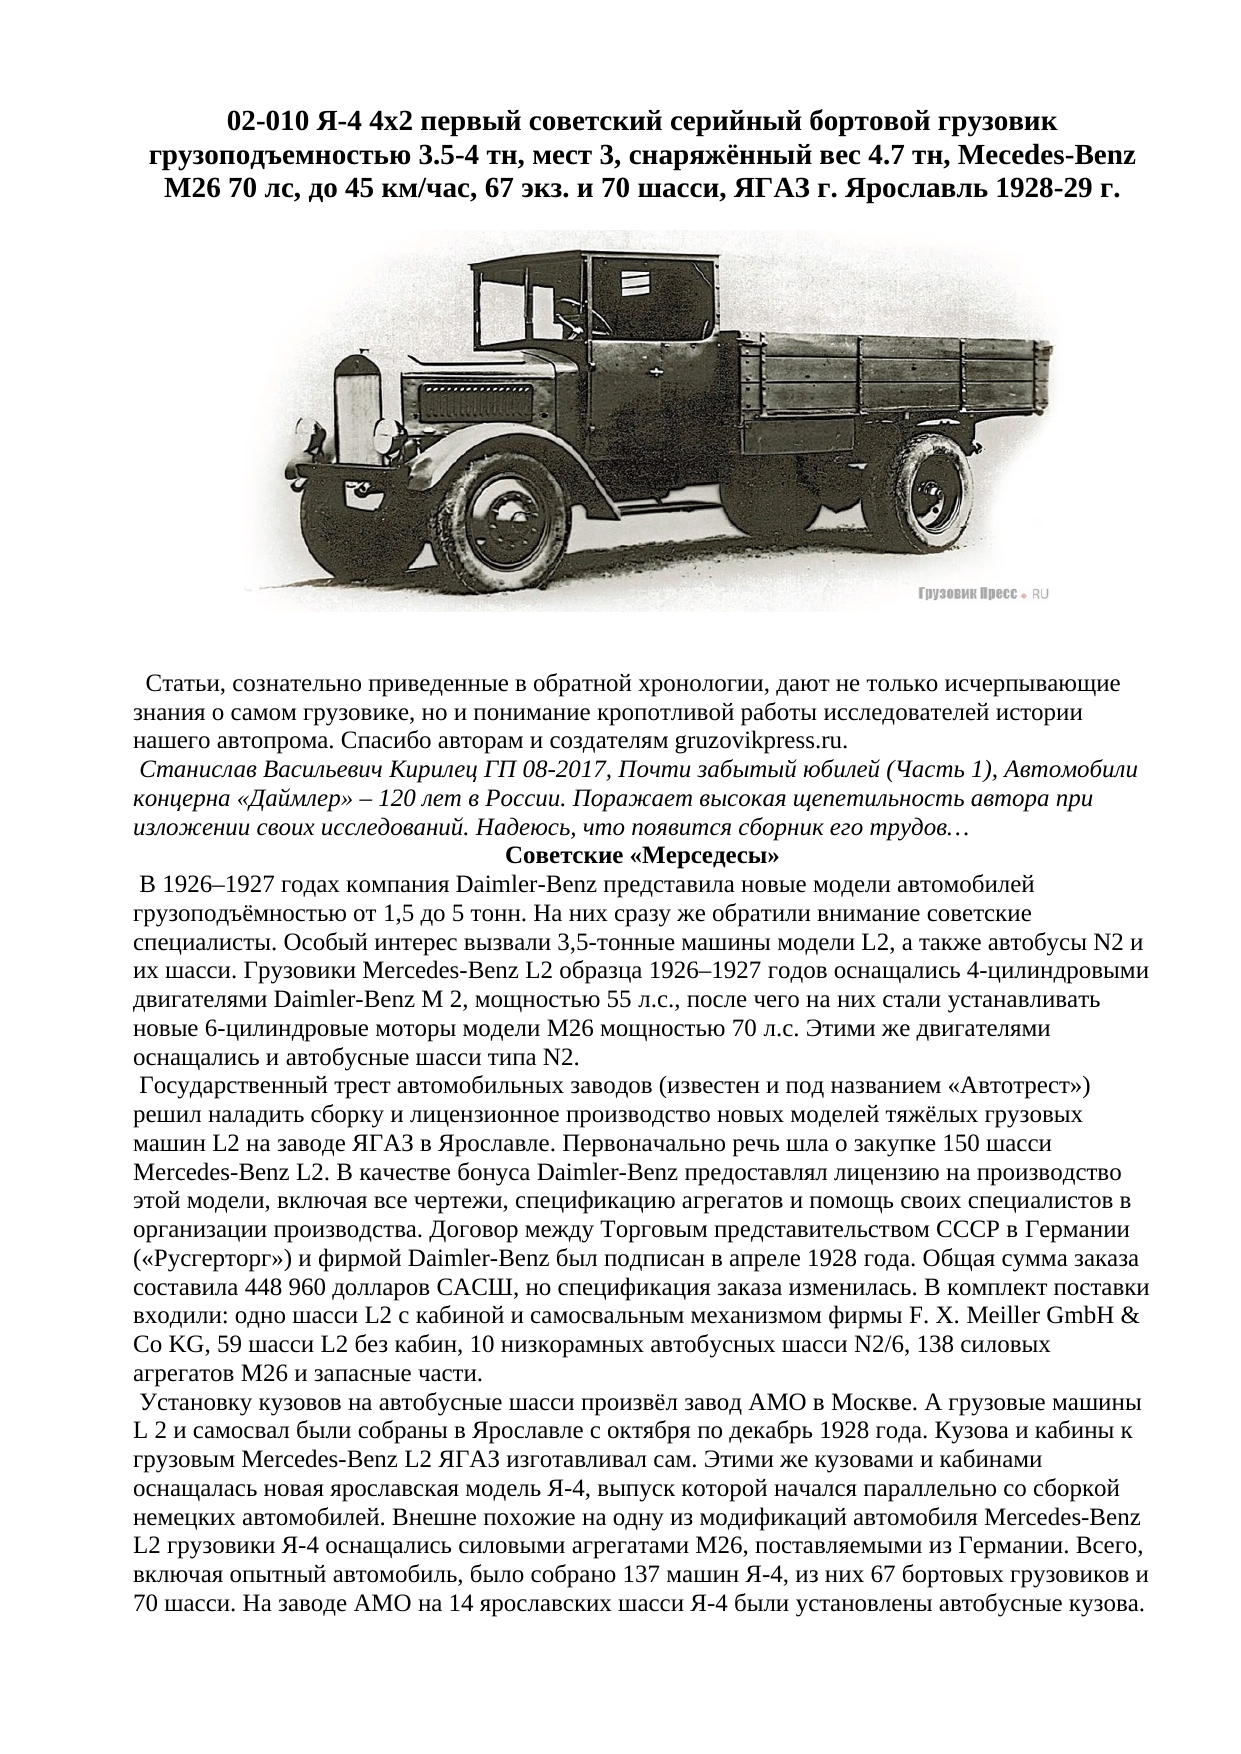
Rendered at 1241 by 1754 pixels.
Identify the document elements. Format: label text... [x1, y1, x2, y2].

text Установку кузовов на автобусные шасси произвёл завод АМО в Москве. А грузовые машины L 2 и самосвал были собраны в Ярославле с октября по декабрь 1928 года. Кузова и кабины к грузовым Mercedes-Benz L2 ЯГАЗ изготавливал сам. Этими же кузовами и кабинами оснащалась новая ярославская модель Я-4, выпуск которой начался параллельно со сборкой немецких автомобилей. Внешне похожие на одну из модификаций автомобиля Mercedes-Benz L2 грузовики Я-4 оснащались силовыми агрегатами М26, поставляемыми из Германии. Всего, включая опытный автомобиль, было собрано 137 машин Я-4, из них 67 бортовых грузовиков и 70 шасси. На заводе АМО на 14 ярославских шасси Я-4 были установлены автобусные кузова. [133, 1387, 1152, 1617]
picture [243, 230, 1066, 612]
text Станислав Васильевич Кирилец ГП 08-2017, Почти забытый юбилей (Часть 1), Автомобили концерна «Даймлер» – 120 лет в России. Поражает высокая щепетильность автора при изложении своих исследований. Надеюсь, что появится сборник его трудов… [133, 754, 1152, 841]
text 02-010 Я-4 4х2 первый советский серийный бортовой грузовик грузоподъемностью 3.5-4 тн, мест 3, снаряжённый вес 4.7 тн, Mecedes-Benz М26 70 лс, до 45 км/час, 67 экз. и 70 шасси, ЯГАЗ г. Ярославль 1928-29 г. [133, 103, 1152, 266]
text В 1926–1927 годах компания Daimler-Benz представила новые модели автомобилей грузоподъёмностью от 1,5 до 5 тонн. На них сразу же обратили внимание советские специалисты. Особый интерес вызвали 3,5-тонные машины модели L2, а также автобусы N2 и их шасси. Грузовики Mercedes-Benz L2 образца 1926–1927 годов оснащались 4-цилиндровыми двигателями Daimler-Benz M 2, мощностью 55 л.с., после чего на них стали устанавливать новые 6-цилиндровые моторы модели M26 мощностью 70 л.с. Этими же двигателями оснащались и автобусные шасси типа N2. [133, 869, 1152, 1071]
text Советские «Мерседесы» [133, 841, 1152, 869]
text Статьи, сознательно приведенные в обратной хронологии, дают не только исчерпывающие знания о самом грузовике, но и понимание кропотливой работы исследователей истории нашего автопрома. Спасибо авторам и создателям gruzovikpress.ru. [133, 668, 1152, 754]
text Государственный трест автомобильных заводов (известен и под названием «Автотрест») решил наладить сборку и лицензионное производство новых моделей тяжёлых грузовых машин L2 на заводе ЯГАЗ в Ярославле. Первоначально речь шла о закупке 150 шасси Mercedes-Benz L2. В качестве бонуса Daimler-Benz предоставлял лицензию на производство этой модели, включая все чертежи, спецификацию агрегатов и помощь своих специалистов в организации производства. Договор между Торговым представительством СССР в Германии («Русгерторг») и фирмой Daimler-Benz был подписан в апреле 1928 года. Общая сумма заказа составила 448 960 долларов САСШ, но спецификация заказа изменилась. В комплект поставки входили: одно шасси L2 c кабиной и самосвальным механизмом фирмы F. X. Meiller GmbH & Co KG, 59 шасси L2 без кабин, 10 низкорамных автобусных шасси N2/6, 138 силовых агрегатов M26 и запасные части. [133, 1071, 1152, 1387]
